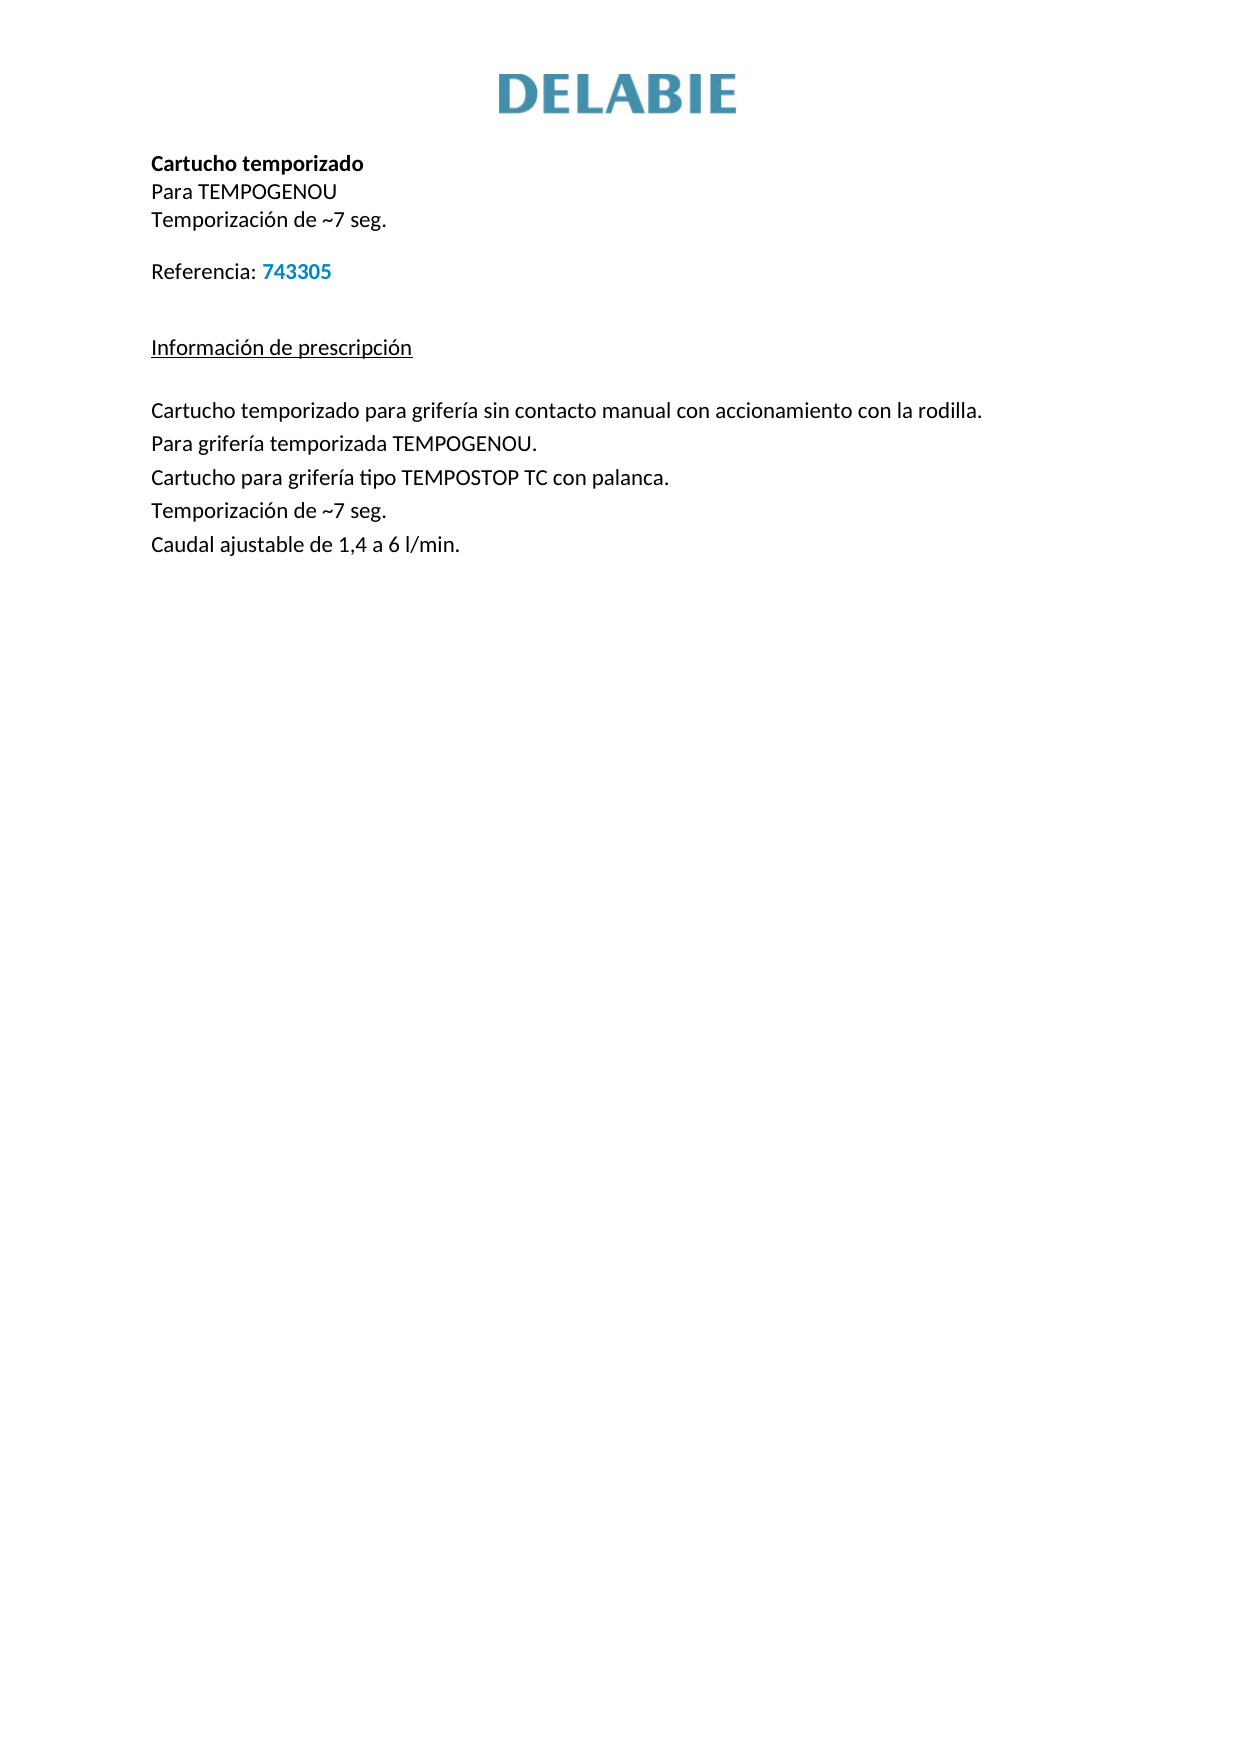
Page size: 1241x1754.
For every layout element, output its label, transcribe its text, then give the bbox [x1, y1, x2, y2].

text Cartucho para grifería tipo TEMPOSTOP TC con palanca. [151, 463, 1084, 491]
text Cartucho temporizado [151, 149, 1084, 177]
text Referencia: 743305 [151, 257, 1084, 285]
text Temporización de ~7 seg. [151, 205, 1084, 233]
text Temporización de ~7 seg. [151, 497, 1084, 525]
text Para TEMPOGENOU [151, 177, 1084, 205]
text Para grifería temporizada TEMPOGENOU. [151, 429, 1084, 458]
text Caudal ajustable de 1,4 a 6 l/min. [151, 530, 1084, 558]
text Información de prescripción [151, 333, 1084, 361]
text Cartucho temporizado para grifería sin contacto manual con accionamiento con la rodilla. [151, 396, 1084, 424]
picture [497, 74, 738, 114]
